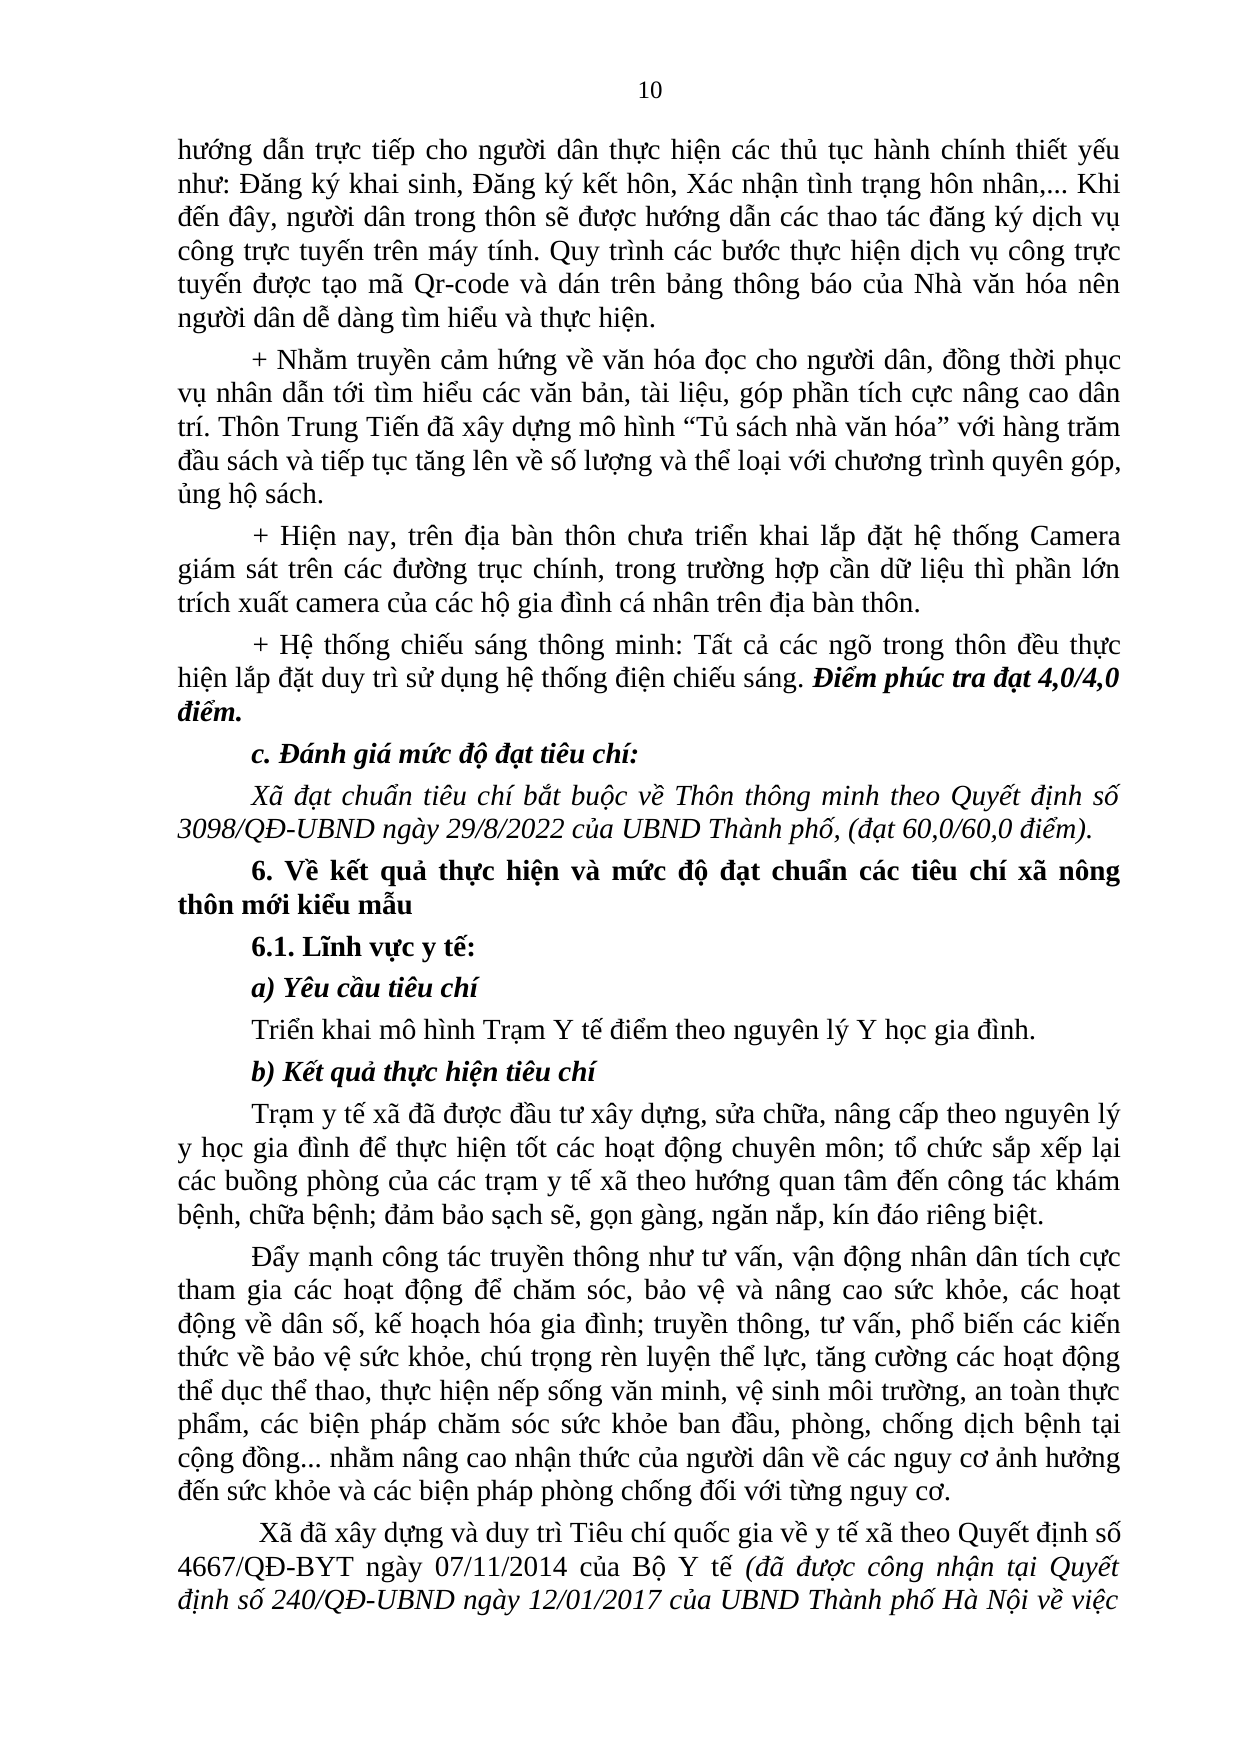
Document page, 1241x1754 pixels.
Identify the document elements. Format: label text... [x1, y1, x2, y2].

text Đẩy mạnh công tác truyền thông như tư vấn, vận động nhân dân tích cực tham gia các hoạt động để chăm sóc, bảo vệ và nâng cao sức khỏe, các hoạt động về dân số, kế hoạch hóa gia đình; truyền thông, tư vấn, phổ biến các kiến thức về bảo vệ sức khỏe, chú trọng rèn luyện thể lực, tăng cường các hoạt động thể dục thể thao, thực hiện nếp sống văn minh, vệ sinh môi trường, an toàn thực phẩm, các biện pháp chăm sóc sức khỏe ban đầu, phòng, chống dịch bệnh tại cộng đồng... nhằm nâng cao nhận thức của người dân về các nguy cơ ảnh hưởng đến sức khỏe và các biện pháp phòng chống đối với từng nguy cơ. [177, 1239, 1122, 1507]
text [177, 132, 1122, 334]
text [177, 1515, 1122, 1616]
text 6. Về kết quả thực hiện và mức độ đạt chuẩn các tiêu chí xã nông thôn mới kiểu mẫu [177, 853, 1122, 920]
text + Nhằm truyền cảm hứng về văn hóa đọc cho người dân, đồng thời phục vụ nhân dẫn tới tìm hiểu các văn bản, tài liệu, góp phần tích cực nâng cao dân trí. Thôn Trung Tiến đã xây dựng mô hình “Tủ sách nhà văn hóa” với hàng trăm đầu sách và tiếp tục tăng lên về số lượng và thể loại với chương trình quyên góp, ủng hộ sách. [177, 342, 1122, 510]
text Trạm y tế xã đã được đầu tư xây dựng, sửa chữa, nâng cấp theo nguyên lý y học gia đình để thực hiện tốt các hoạt động chuyên môn; tổ chức sắp xếp lại các buồng phòng của các trạm y tế xã theo hướng quan tâm đến công tác khám bệnh, chữa bệnh; đảm bảo sạch sẽ, gọn gàng, ngăn nắp, kín đáo riêng biệt. [177, 1096, 1122, 1230]
text + Hiện nay, trên địa bàn thôn chưa triển khai lắp đặt hệ thống Camera giám sát trên các đường trục chính, trong trường hợp cần dữ liệu thì phần lớn trích xuất camera của các hộ gia đình cá nhân trên địa bàn thôn. [177, 518, 1122, 619]
text b) Kết quả thực hiện tiêu chí [177, 1054, 1122, 1088]
text c. Đánh giá mức độ đạt tiêu chí: [177, 736, 1122, 769]
text Xã đạt chuẩn tiêu chí bắt buộc về Thôn thông minh theo Quyết định số 3098/QĐ-UBND ngày 29/8/2022 của UBND Thành phố, (đạt 60,0/60,0 điểm). [177, 778, 1122, 845]
text a) Yêu cầu tiêu chí [177, 971, 1122, 1004]
text 6.1. Lĩnh vực y tế: [177, 929, 1122, 962]
text Triển khai mô hình Trạm Y tế điểm theo nguyên lý Y học gia đình. [177, 1012, 1122, 1046]
text + Hệ thống chiếu sáng thông minh: Tất cả các ngõ trong thôn đều thực hiện lắp đặt duy trì sử dụng hệ thống điện chiếu sáng. Điểm phúc tra đạt 4,0/4,0 điểm. [177, 627, 1122, 728]
